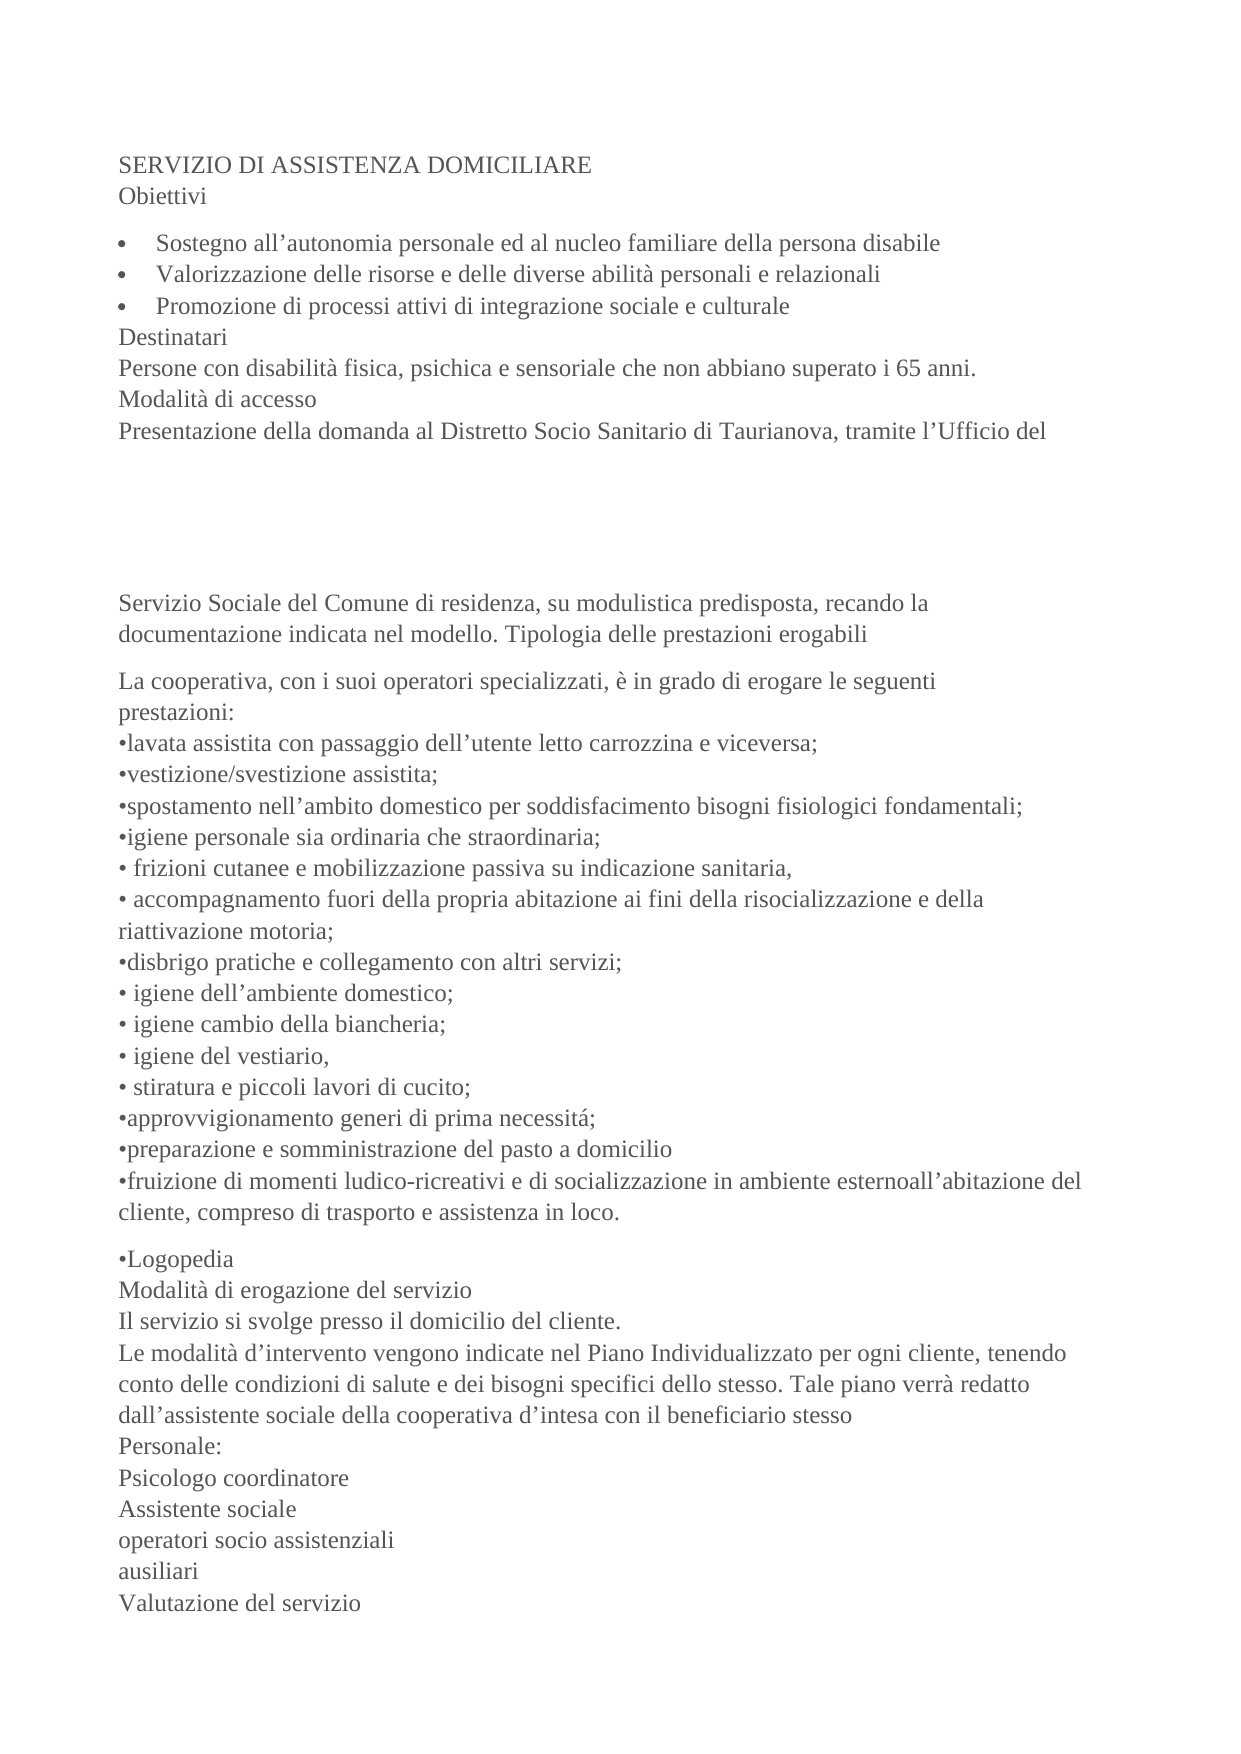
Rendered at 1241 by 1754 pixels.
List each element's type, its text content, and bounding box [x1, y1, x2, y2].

list Valorizzazione delle risorse e delle diverse abilità personali e relazionali [118, 257, 1084, 288]
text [118, 1241, 1122, 1616]
text Destinatari Persone con disabilità fisica, psichica e sensoriale che non abbiano superato i 65 anni. Modalità di accesso Presentazione della domanda al Distretto Socio Sanitario di Taurianova, tramite l’Ufficio del [118, 319, 1122, 476]
list Sostegno all’autonomia personale ed al nucleo familiare della persona disabile [118, 226, 1084, 257]
text Servizio Sociale del Comune di residenza, su modulistica predisposta, recando la documentazione indicata nel modello. Tipologia delle prestazioni erogabili [118, 585, 1122, 648]
list Promozione di processi attivi di integrazione sociale e culturale [118, 288, 1084, 319]
text La cooperativa, con i suoi operatori specializzati, è in grado di erogare le seguenti prestazioni: •lavata assistita con passaggio dell’utente letto carrozzina e viceversa; •vestizione/svestizione assistita; •spostamento nell’ambito domestico per soddisfacimento bisogni fisiologici fondamentali; •igiene personale sia ordinaria che straordinaria; • frizioni cutanee e mobilizzazione passiva su indicazione sanitaria, • accompagnamento fuori della propria abitazione ai fini della risocializzazione e della riattivazione motoria; •disbrigo pratiche e collegamento con altri servizi; • igiene dell’ambiente domestico; • igiene cambio della biancheria; • igiene del vestiario, • stiratura e piccoli lavori di cucito; •approvvigionamento generi di prima necessitá; •preparazione e somministrazione del pasto a domicilio •fruizione di momenti ludico-ricreativi e di socializzazione in ambiente esternoall’abitazione del cliente, compreso di trasporto e assistenza in loco. [118, 663, 1122, 1226]
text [118, 148, 1122, 210]
